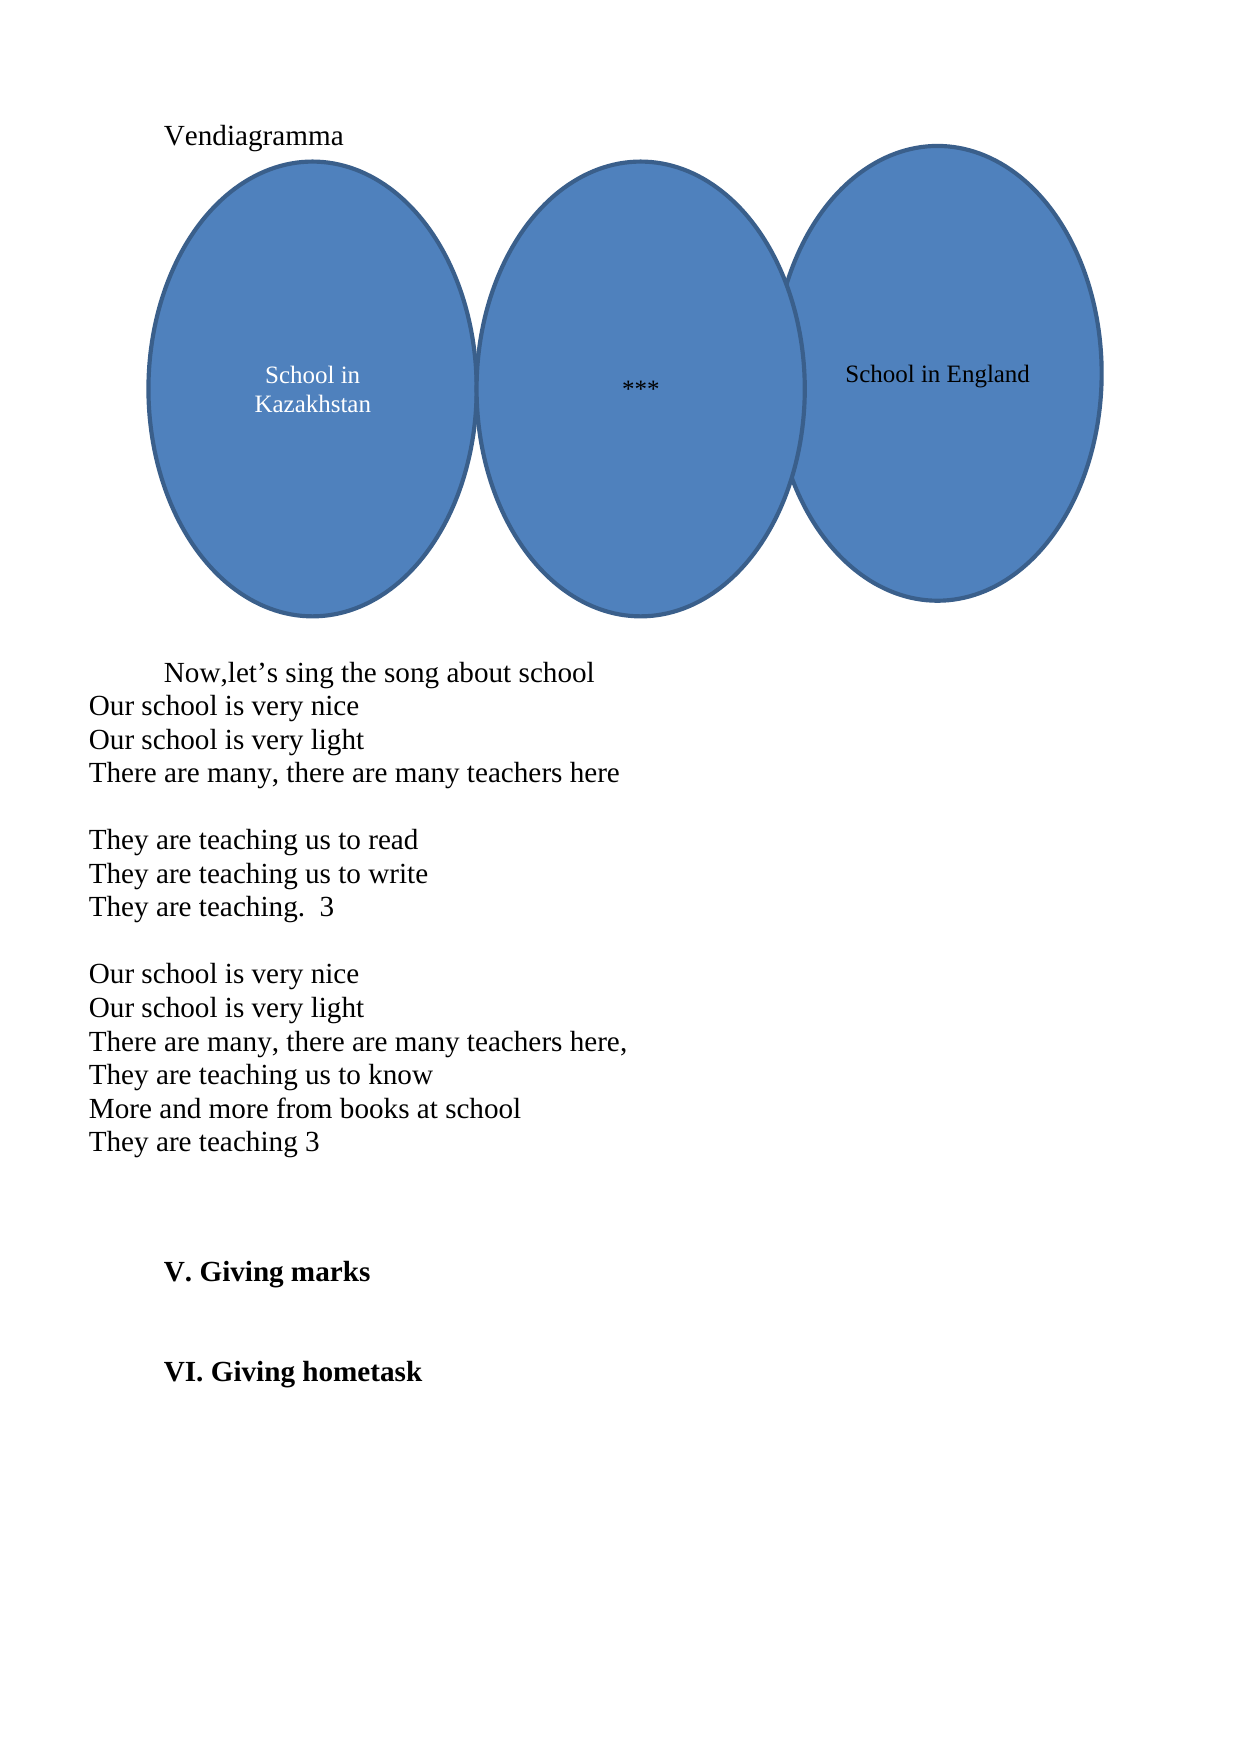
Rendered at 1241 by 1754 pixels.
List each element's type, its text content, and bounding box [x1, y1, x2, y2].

text Vendiagramma [164, 118, 1152, 152]
text VI. Giving hometask [164, 1354, 1152, 1388]
text They are teaching us to write [89, 856, 1152, 889]
text Our school is very nice [89, 957, 1152, 990]
text They are teaching us to read [89, 822, 1152, 856]
text Our school is very nice [89, 688, 1152, 722]
text Our school is very light [89, 990, 1152, 1024]
text More and more from books at school [89, 1091, 1152, 1124]
text They are teaching us to know [89, 1057, 1152, 1091]
text V. Giving marks [164, 1254, 1152, 1287]
text They are teaching. 3 [89, 889, 1152, 923]
text Now,let’s sing the song about school [164, 655, 1152, 688]
text They are teaching 3 [89, 1124, 1152, 1158]
text There are many, there are many teachers here [89, 755, 1152, 789]
text There are many, there are many teachers here, [89, 1024, 1152, 1057]
text Our school is very light [89, 722, 1152, 755]
